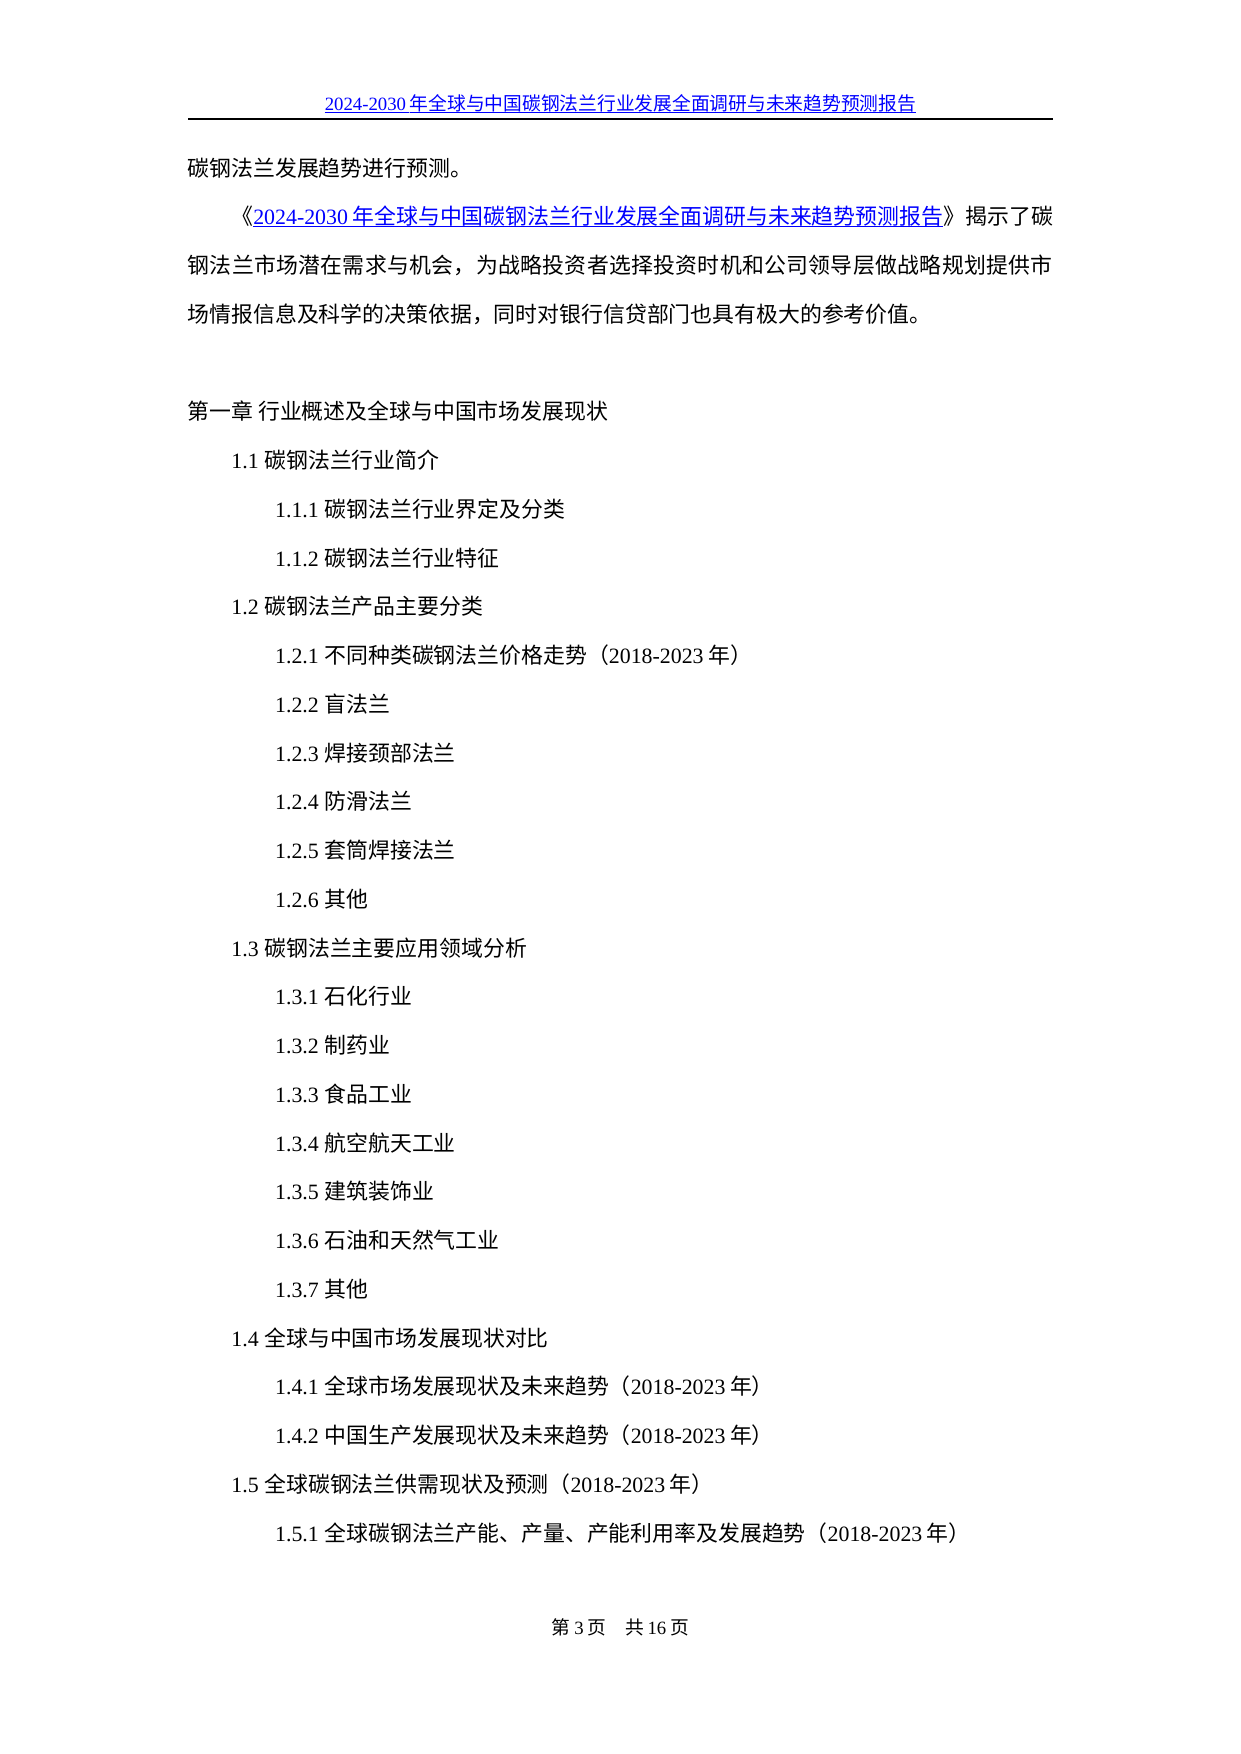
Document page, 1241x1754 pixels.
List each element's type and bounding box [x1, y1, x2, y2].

text [187, 150, 1053, 1548]
